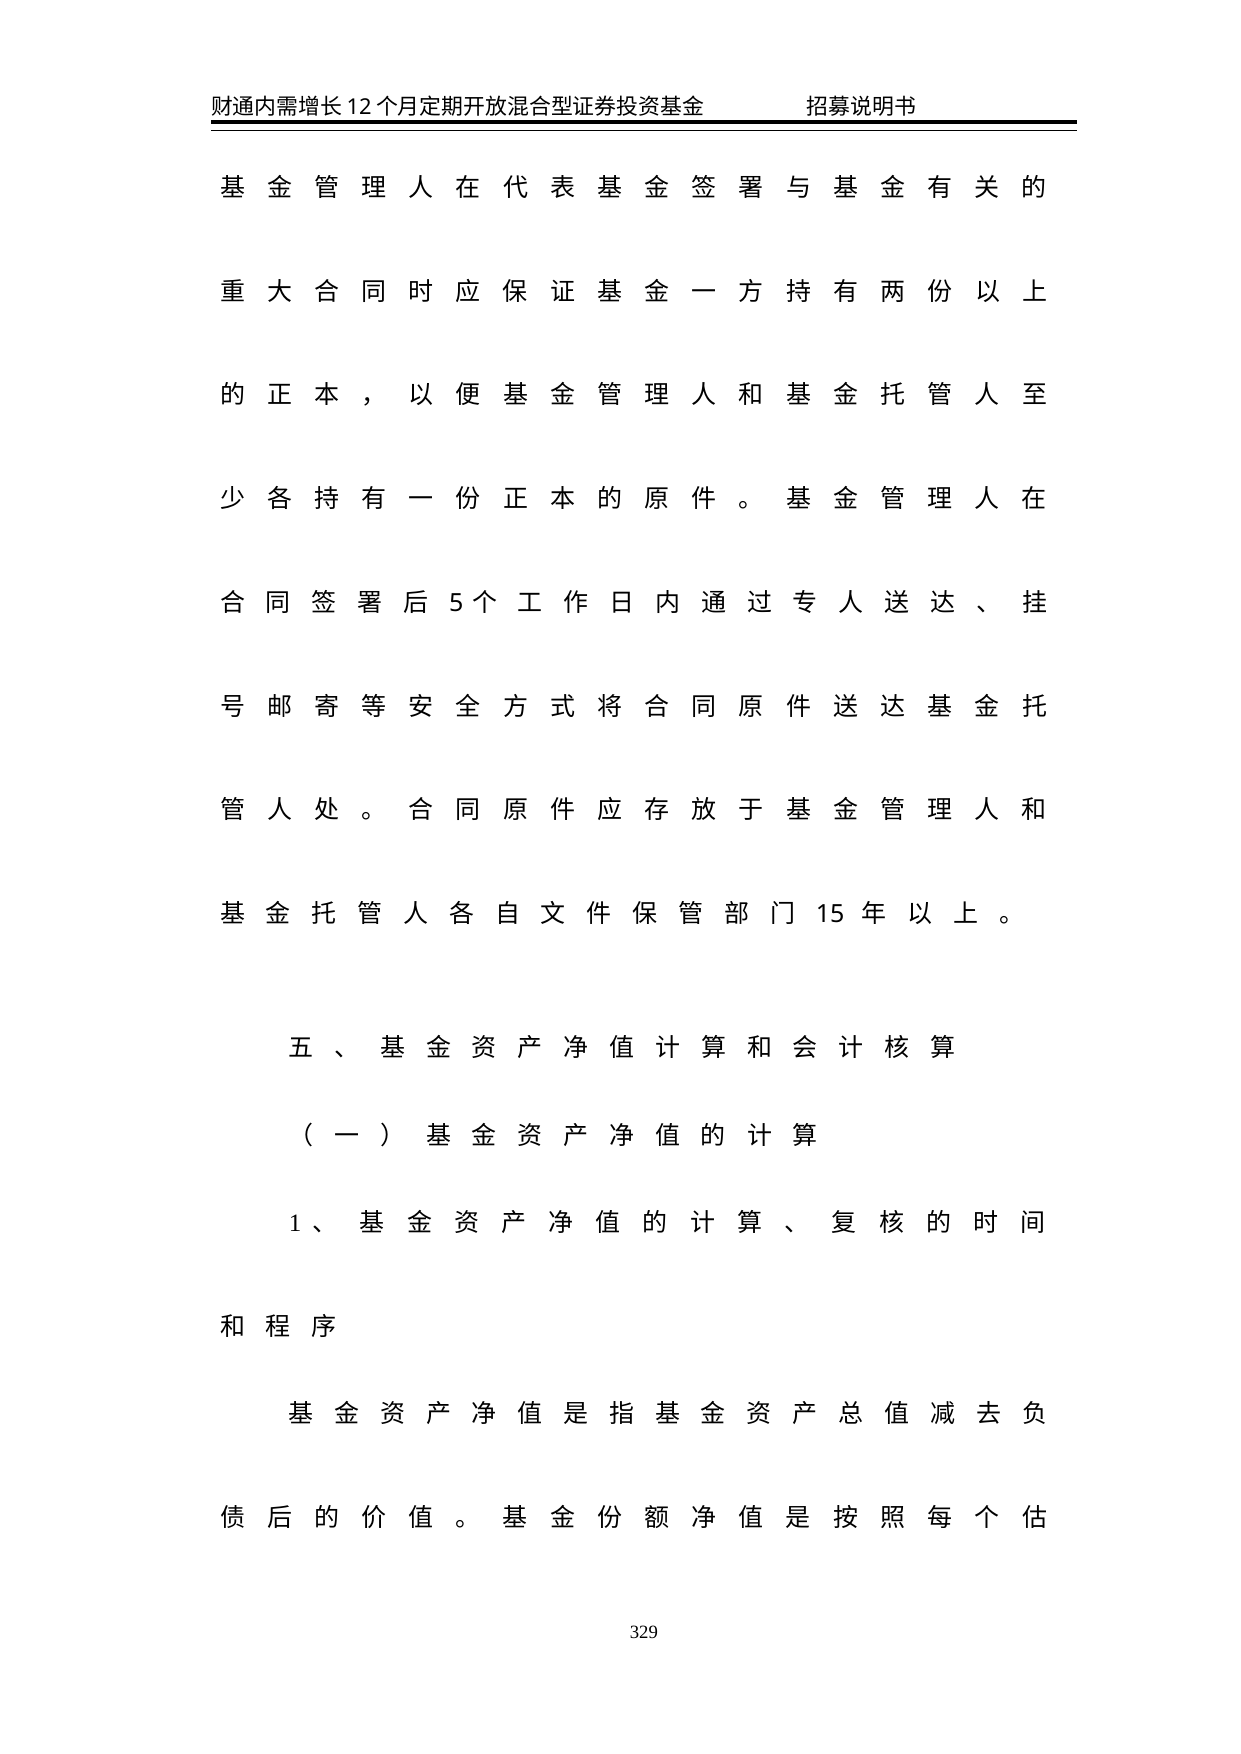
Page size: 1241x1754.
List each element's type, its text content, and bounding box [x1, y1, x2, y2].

text （一）基金资产净值的计算 [220, 1099, 1068, 1168]
text 1、基金资产净值的计算、复核的时间和程序 [220, 1186, 1068, 1359]
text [220, 151, 1068, 946]
text 五、基金资产净值计算和会计核算 [220, 1011, 1068, 1081]
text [220, 1377, 1068, 1550]
